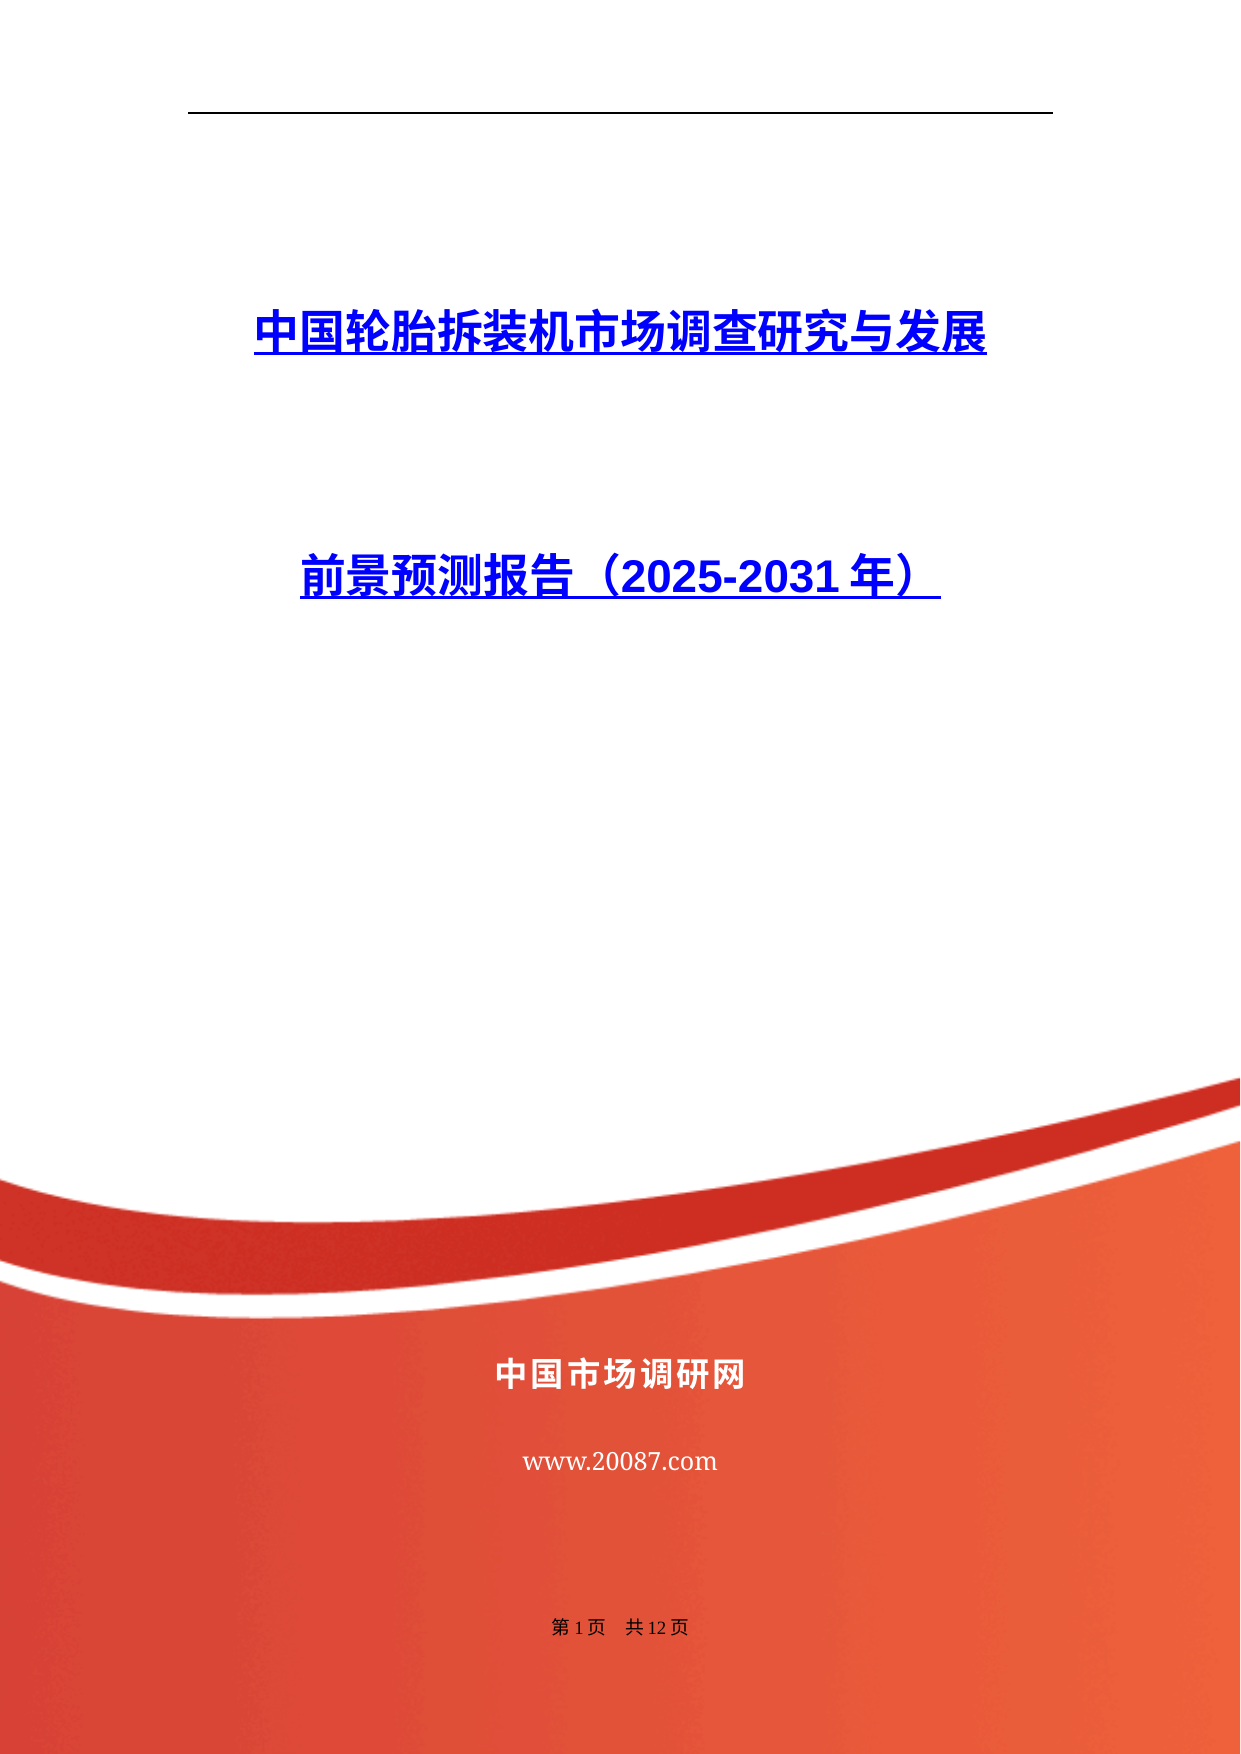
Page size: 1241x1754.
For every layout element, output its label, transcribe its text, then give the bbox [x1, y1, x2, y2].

picture [0, 1006, 1241, 1754]
table_header 中国轮胎拆装机市场调查研究与发展前景预测报告（2025-2031年） [188, 207, 1053, 773]
subtitle 中国市场调研网 [187, 1339, 1053, 1404]
text www.20087.com [187, 1428, 1053, 1493]
